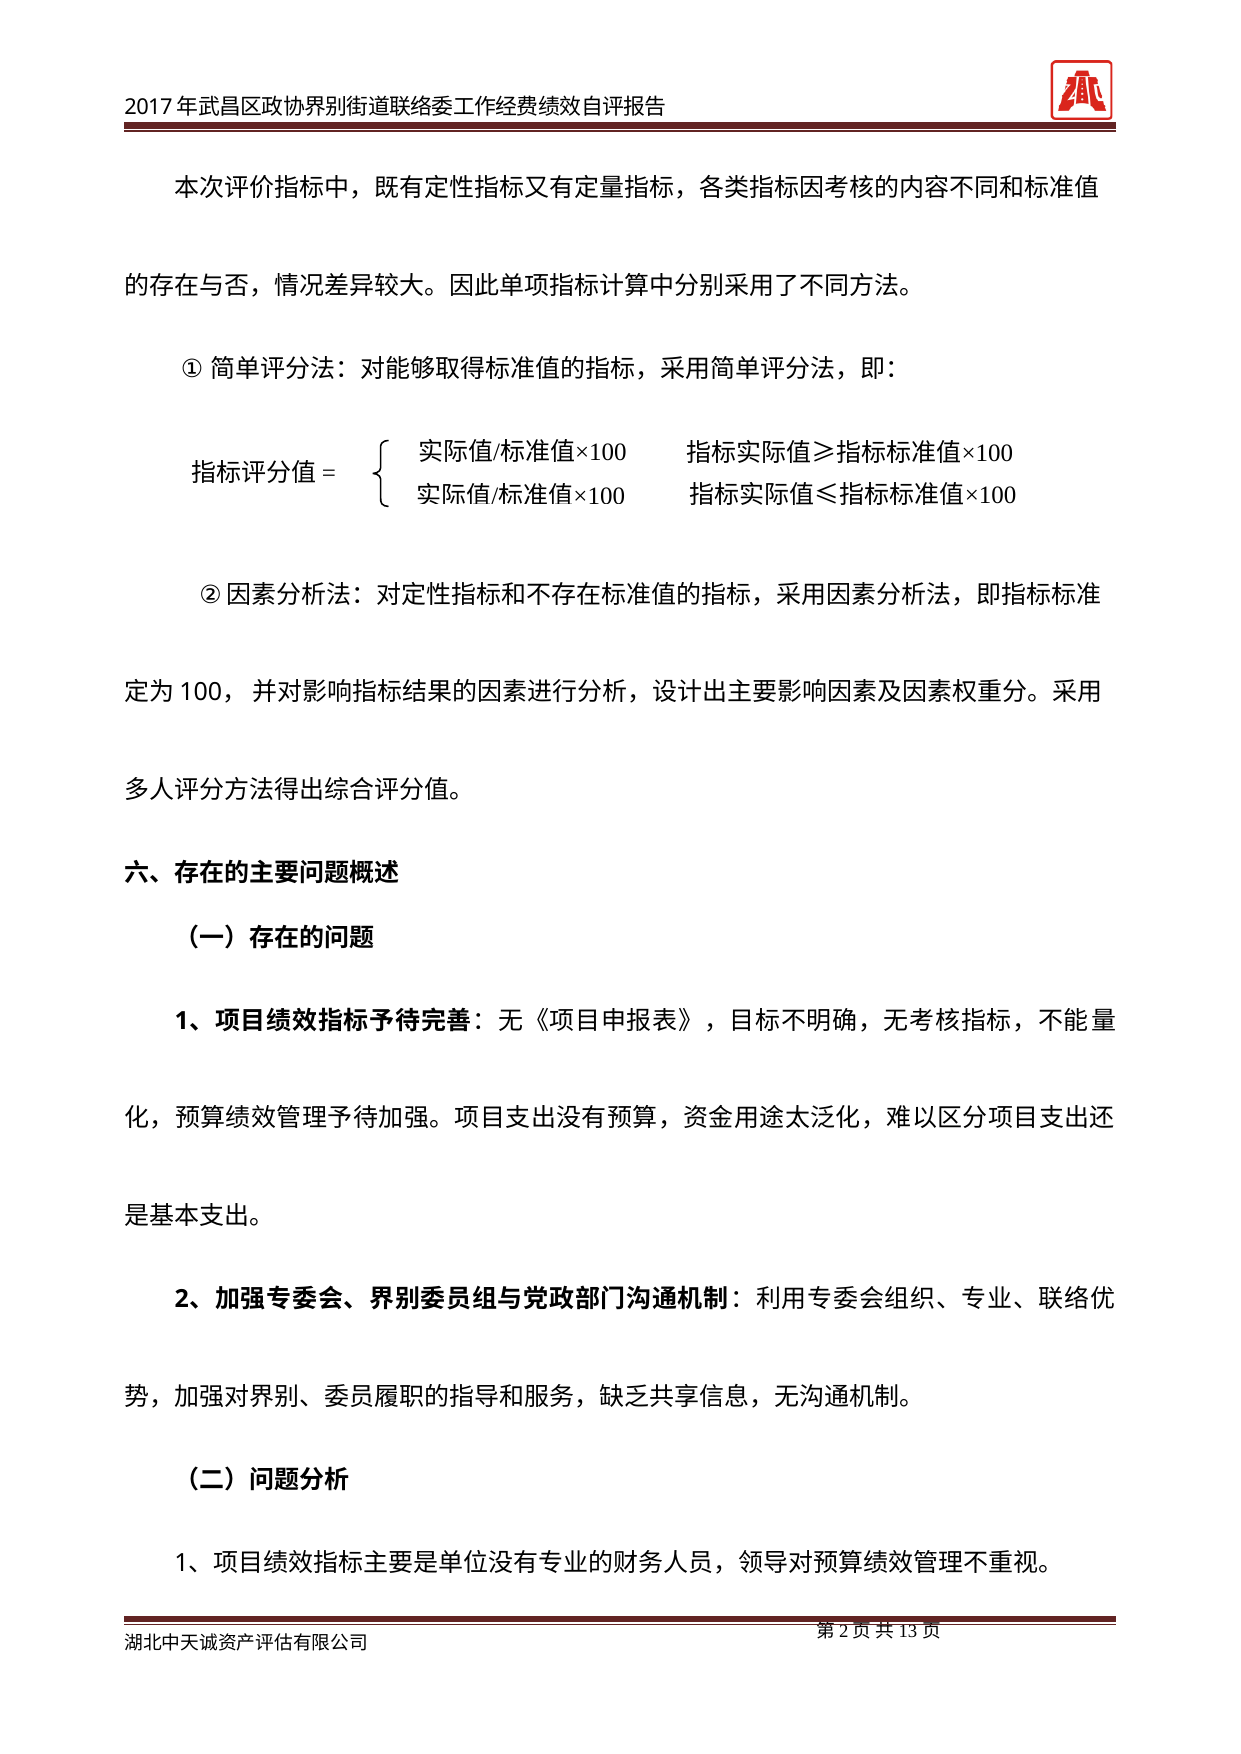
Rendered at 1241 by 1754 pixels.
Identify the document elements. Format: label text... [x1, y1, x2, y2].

text 2、加强专委会、界别委员组与党政部门沟通机制：利用专委会组织、专业、联络优势，加强对界别、委员履职的指导和服务，缺乏共享信息，无沟通机制。 [124, 1264, 1116, 1427]
list ①简单评分法：对能够取得标准值的指标，采用简单评分法，即： [124, 334, 1116, 399]
text （二）问题分析 [124, 1445, 1116, 1510]
text 1、项目绩效指标主要是单位没有专业的财务人员，领导对预算绩效管理不重视。 [124, 1528, 1116, 1593]
text （一）存在的问题 [124, 903, 1116, 968]
text 六、存在的主要问题概述 [124, 838, 1116, 903]
list ②因素分析法：对定性指标和不存在标准值的指标，采用因素分析法，即指标标准定为100， 并对影响指标结果的因素进行分析，设计出主要影响因素及因素权重分。采用多人评分方法得出综合评分值。 [124, 560, 1116, 820]
picture [1050, 60, 1113, 120]
list 本次评价指标中，既有定性指标又有定量指标，各类指标因考核的内容不同和标准值的存在与否，情况差异较大。因此单项指标计算中分别采用了不同方法。 [124, 153, 1116, 316]
text 1、项目绩效指标予待完善：无《项目申报表》，目标不明确，无考核指标，不能量化，预算绩效管理予待加强。项目支出没有预算，资金用途太泛化，难以区分项目支出还是基本支出。 [124, 986, 1116, 1246]
